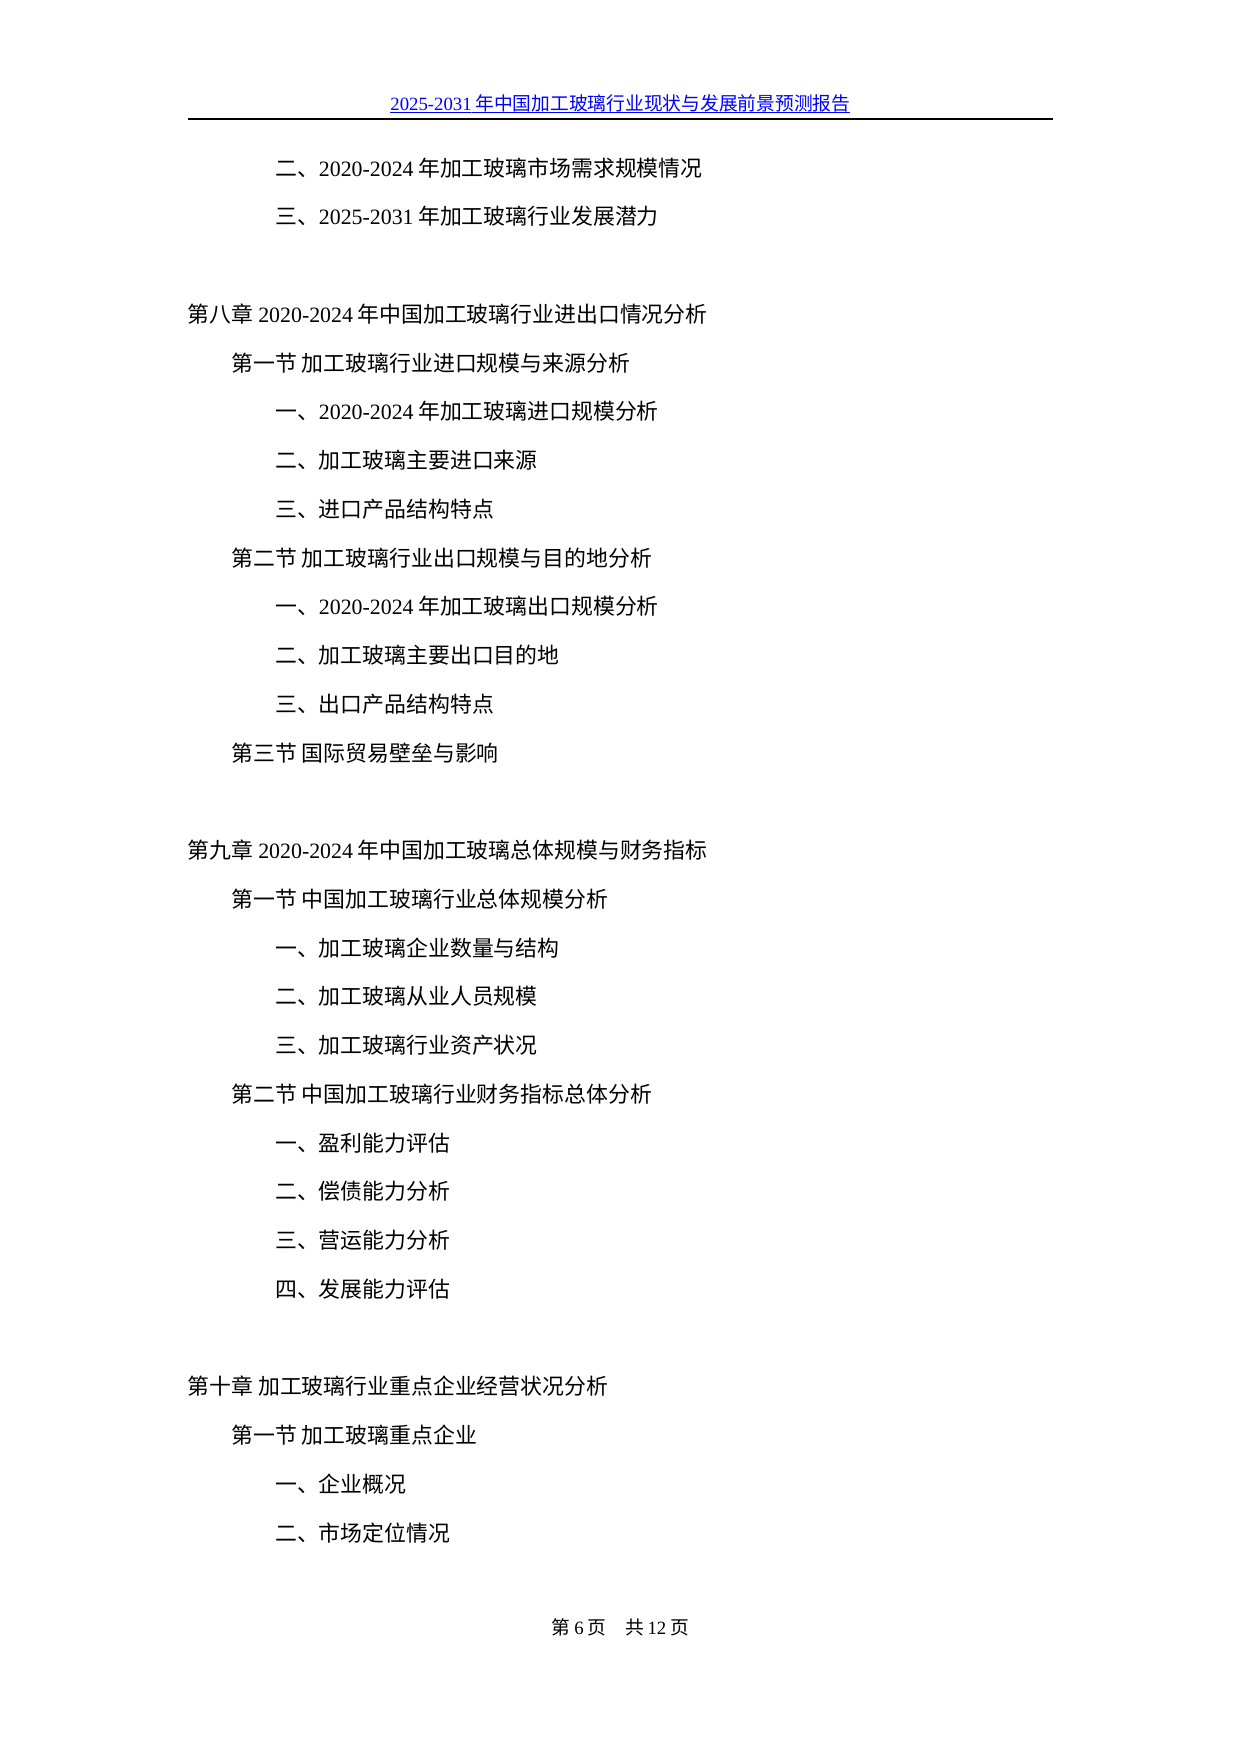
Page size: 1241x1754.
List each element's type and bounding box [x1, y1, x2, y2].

text [187, 150, 1053, 1548]
